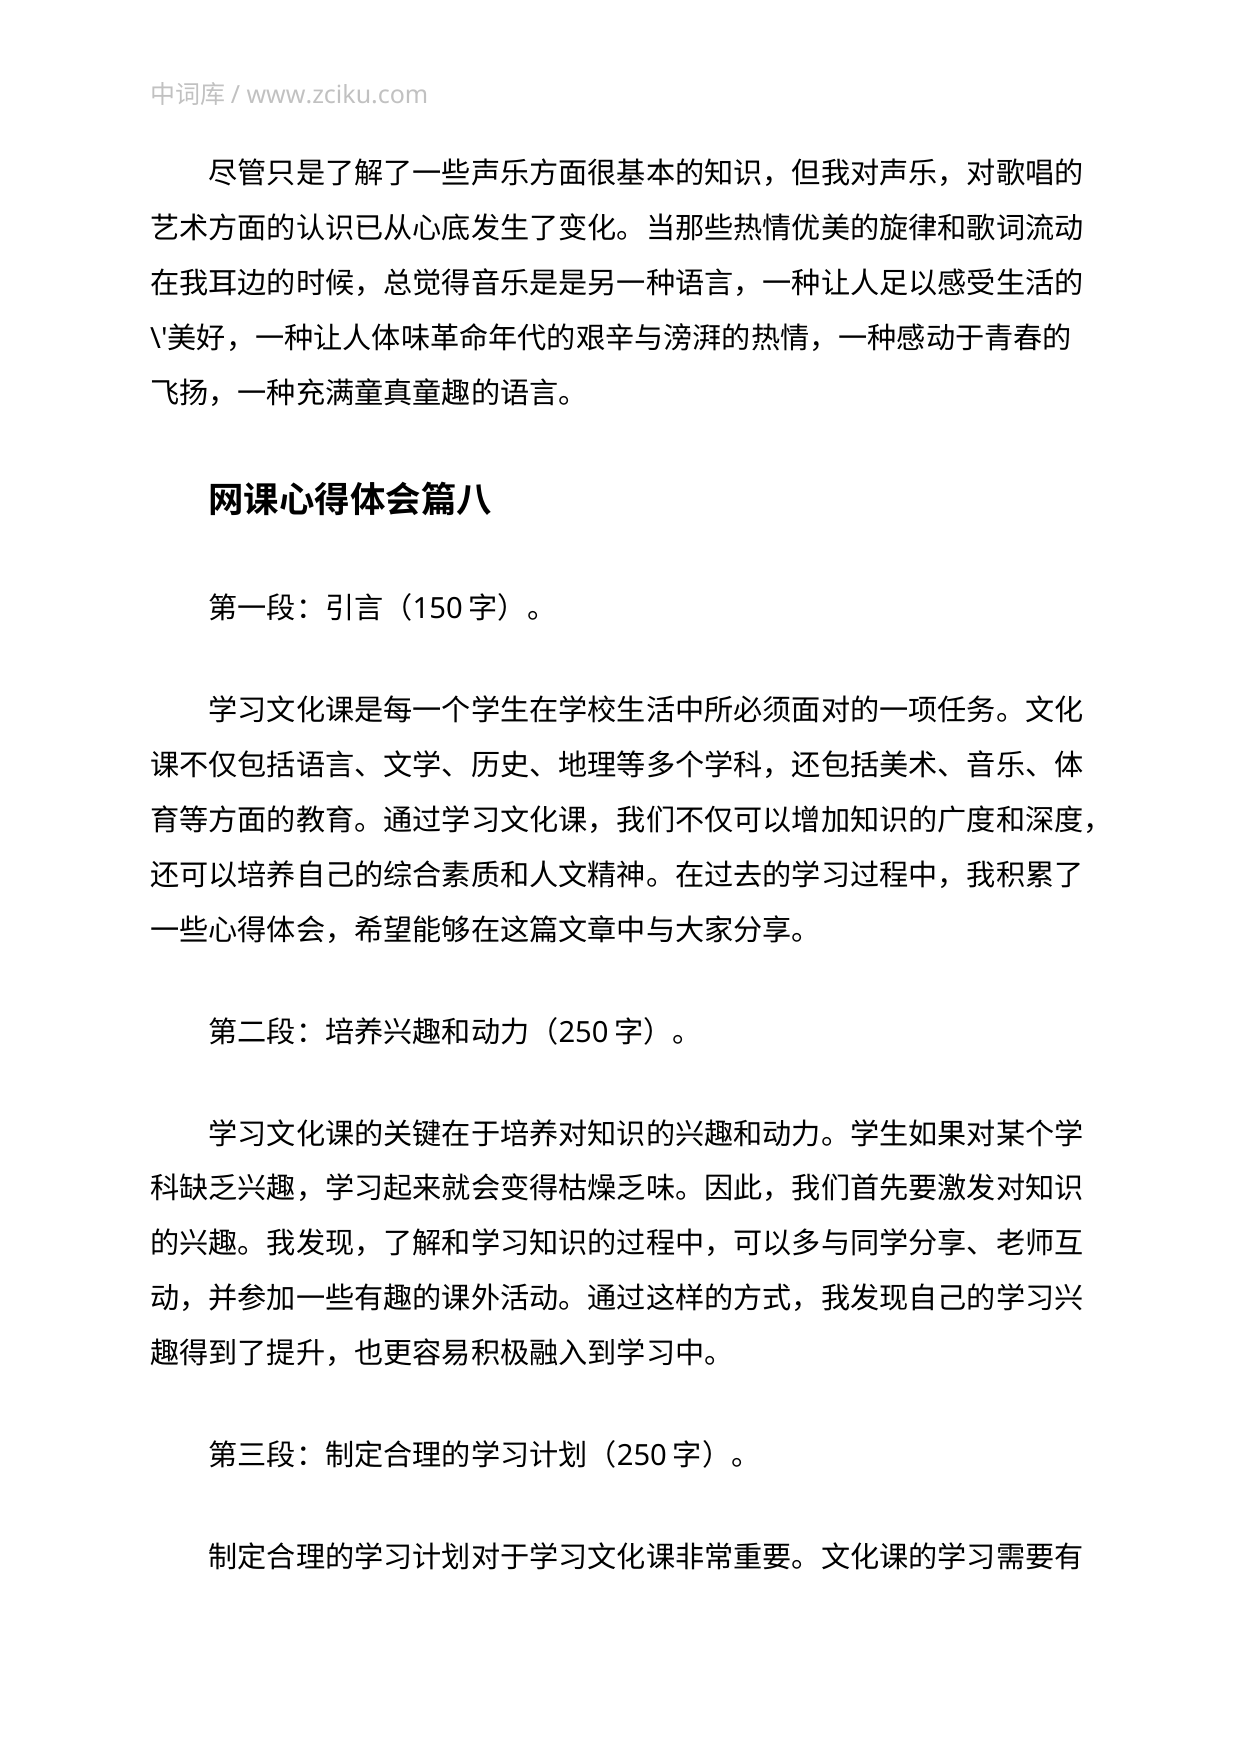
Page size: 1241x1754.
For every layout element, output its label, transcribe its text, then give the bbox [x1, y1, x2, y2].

text 尽管只是了解了一些声乐方面很基本的知识，但我对声乐，对歌唱的艺术方面的认识已从心底发生了变化。当那些热情优美的旋律和歌词流动在我耳边的时候，总觉得音乐是是另一种语言，一种让人足以感受生活的\'美好，一种让人体味革命年代的艰辛与滂湃的热情，一种感动于青春的飞扬，一种充满童真童趣的语言。 [150, 150, 1090, 412]
text 第二段：培养兴趣和动力（250字）。 [150, 1008, 1090, 1051]
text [150, 1533, 1090, 1576]
text 第一段：引言（150字）。 [150, 585, 1090, 627]
text 第三段：制定合理的学习计划（250字）。 [150, 1432, 1090, 1474]
text 网课心得体会篇八 [150, 471, 1090, 523]
text 学习文化课是每一个学生在学校生活中所必须面对的一项任务。文化课不仅包括语言、文学、历史、地理等多个学科，还包括美术、音乐、体育等方面的教育。通过学习文化课，我们不仅可以增加知识的广度和深度，还可以培养自己的综合素质和人文精神。在过去的学习过程中，我积累了一些心得体会，希望能够在这篇文章中与大家分享。 [150, 687, 1090, 949]
text 学习文化课的关键在于培养对知识的兴趣和动力。学生如果对某个学科缺乏兴趣，学习起来就会变得枯燥乏味。因此，我们首先要激发对知识的兴趣。我发现，了解和学习知识的过程中，可以多与同学分享、老师互动，并参加一些有趣的课外活动。通过这样的方式，我发现自己的学习兴趣得到了提升，也更容易积极融入到学习中。 [150, 1110, 1090, 1372]
